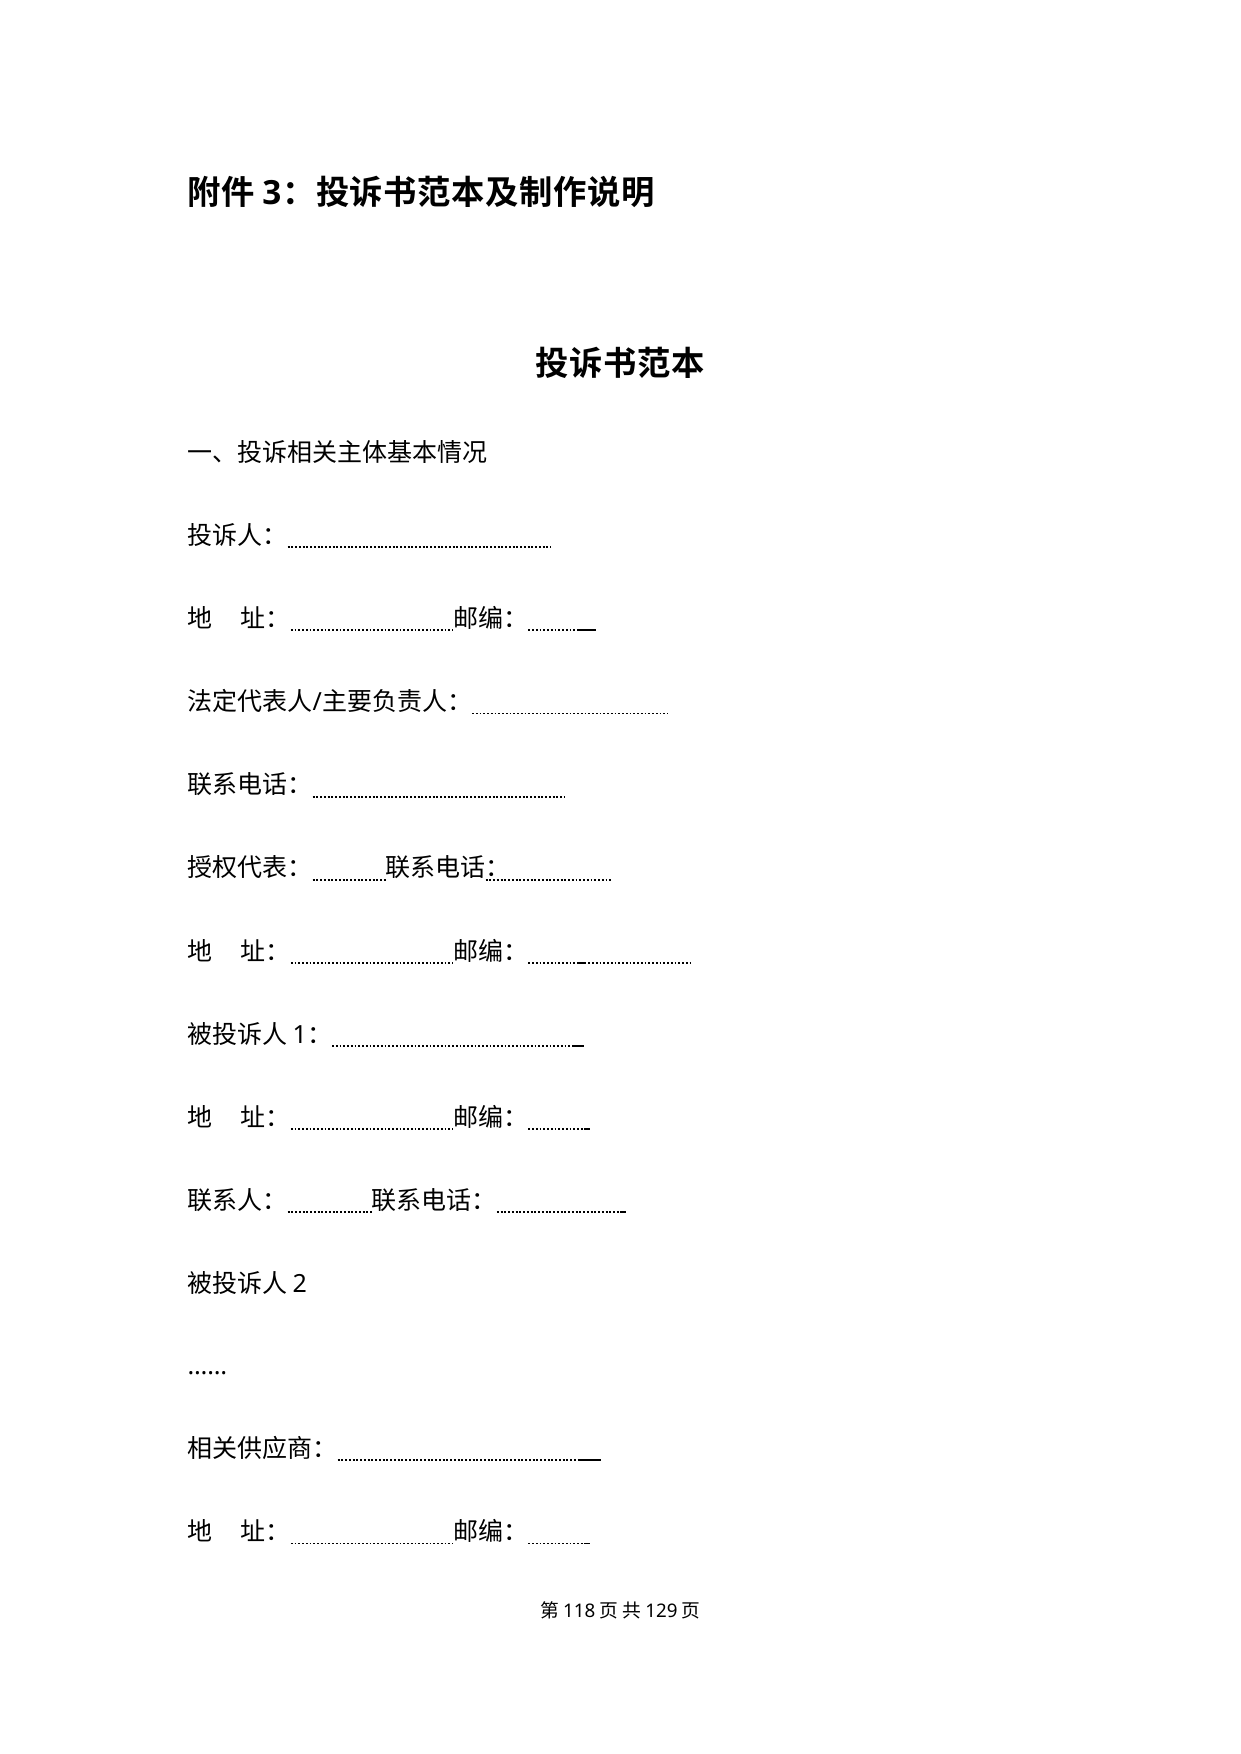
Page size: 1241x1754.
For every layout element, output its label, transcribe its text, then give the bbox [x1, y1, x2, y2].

text 联系电话： [187, 750, 1053, 815]
text 一、投诉相关主体基本情况 [187, 418, 1053, 483]
text …… [187, 1332, 1053, 1397]
text 地 址： 邮编： [187, 584, 1053, 649]
text 地 址： 邮编： [187, 917, 1053, 982]
text 地 址： 邮编： [187, 1083, 1053, 1148]
text 投诉人： [187, 501, 1053, 566]
text 联系人： 联系电话： [187, 1166, 1053, 1231]
text 附件3：投诉书范本及制作说明 [187, 158, 1053, 223]
text 被投诉人2 [187, 1249, 1053, 1314]
text 授权代表： 联系电话： [187, 833, 1053, 898]
text 法定代表人/主要负责人： [187, 667, 1053, 732]
text 相关供应商： [187, 1414, 1053, 1479]
text 地 址： 邮编： [187, 1497, 1053, 1562]
text 投诉书范本 [187, 329, 1053, 394]
text 被投诉人1： [187, 1000, 1053, 1065]
